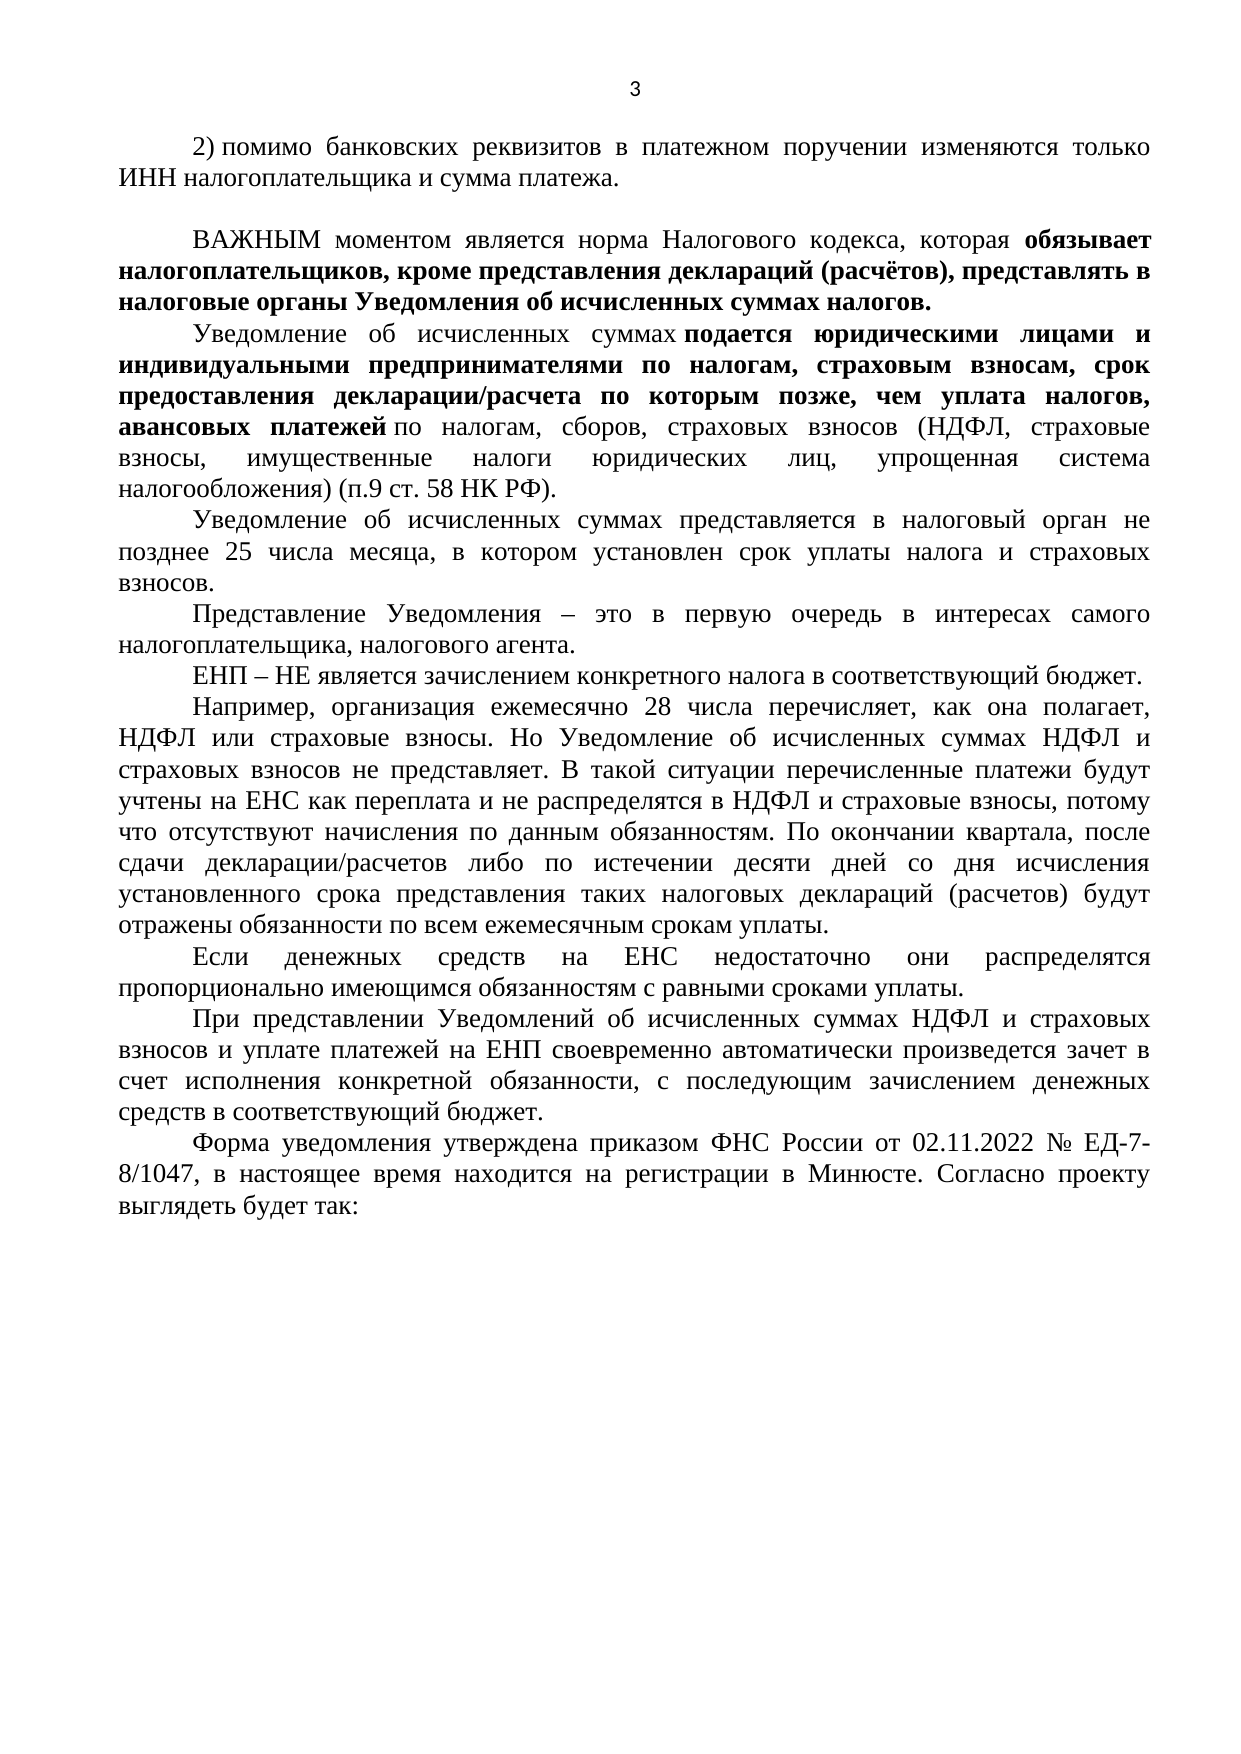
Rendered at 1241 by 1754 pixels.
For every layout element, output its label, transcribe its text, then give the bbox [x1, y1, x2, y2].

list помимо банковских реквизитов в платежном поручении изменяются только ИНН налогоплательщика и сумма платежа. [118, 130, 1152, 192]
text Уведомление об исчисленных суммах подается юридическими лицами и индивидуальными предпринимателями по налогам, страховым взносам, срок предоставления декларации/расчета по которым позже, чем уплата налогов, авансовых платежей по налогам, сборов, страховых взносов (НДФЛ, страховые взносы, имущественные налоги юридических лиц, упрощенная система налогообложения) (п.9 ст. 58 НК РФ). [118, 317, 1152, 503]
text При представлении Уведомлений об исчисленных суммах НДФЛ и страховых взносов и уплате платежей на ЕНП своевременно автоматически произведется зачет в счет исполнения конкретной обязанности, с последующим зачислением денежных средств в соответствующий бюджет. [118, 1002, 1152, 1126]
text Например, организация ежемесячно 28 числа перечисляет, как она полагает, НДФЛ или страховые взносы. Но Уведомление об исчисленных суммах НДФЛ и страховых взносов не представляет. В такой ситуации перечисленные платежи будут учтены на ЕНС как переплата и не распределятся в НДФЛ и страховые взносы, потому что отсутствуют начисления по данным обязанностям. По окончании квартала, после сдачи декларации/расчетов либо по истечении десяти дней со дня исчисления установленного срока представления таких налоговых деклараций (расчетов) будут отражены обязанности по всем ежемесячным срокам уплаты. [118, 690, 1152, 939]
text Представление Уведомления – это в первую очередь в интересах самого налогоплательщика, налогового агента. [118, 597, 1152, 659]
text ВАЖНЫМ моментом является норма Налогового кодекса, которая обязывает налогоплательщиков, кроме представления деклараций (расчётов), представлять в налоговые органы Уведомления об исчисленных суммах налогов. [118, 223, 1152, 317]
text Форма уведомления утверждена приказом ФНС России от 02.11.2022 № ЕД-7-8/1047, в настоящее время находится на регистрации в Минюсте. Согласно проекту выглядеть будет так: [118, 1126, 1152, 1220]
text ЕНП – НЕ является зачислением конкретного налога в соответствующий бюджет. [118, 659, 1152, 690]
text Если денежных средств на ЕНС недостаточно они распределятся пропорционально имеющимся обязанностям с равными сроками уплаты. [118, 939, 1152, 1002]
text Уведомление об исчисленных суммах представляется в налоговый орган не позднее 25 числа месяца, в котором установлен срок уплаты налога и страховых взносов. [118, 503, 1152, 597]
